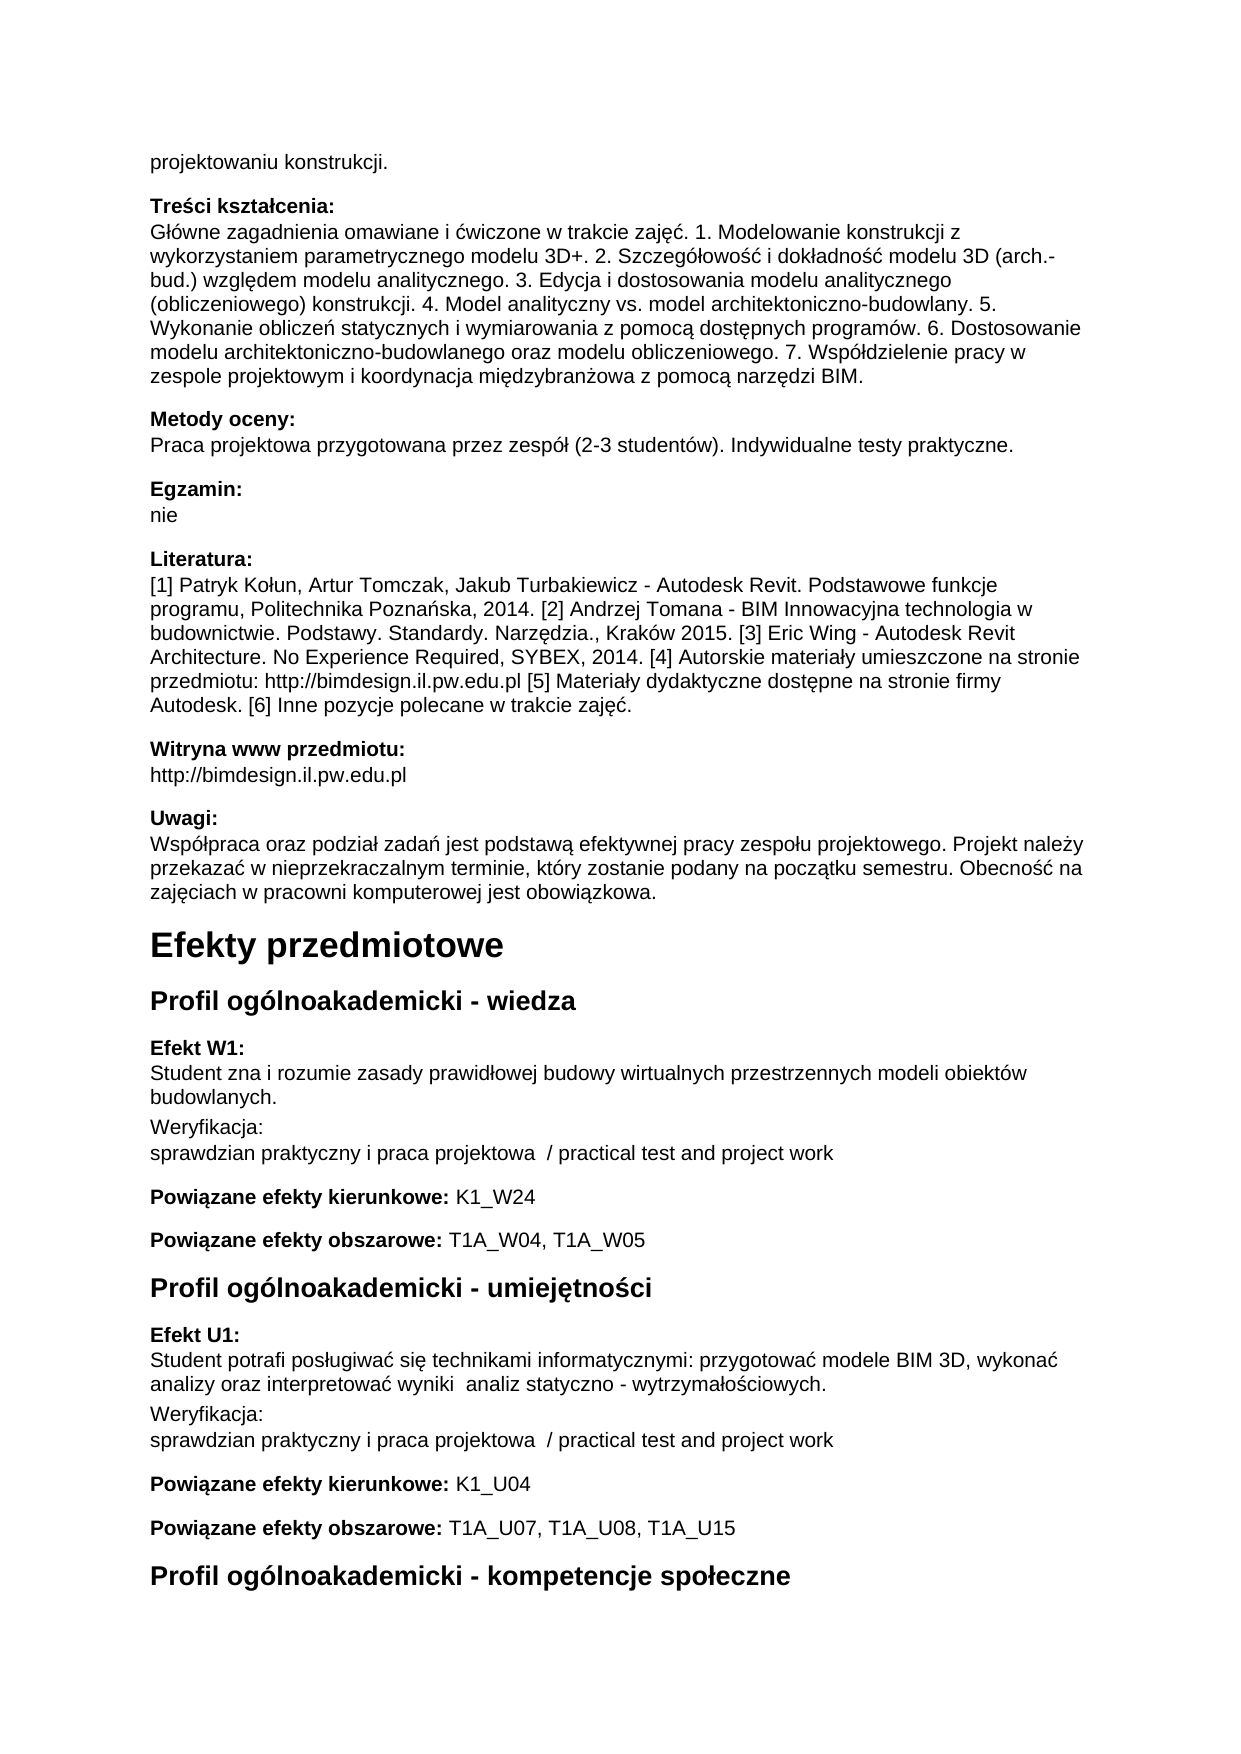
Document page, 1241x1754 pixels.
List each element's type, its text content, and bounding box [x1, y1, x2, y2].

text sprawdzian praktyczny i praca projektowa / practical test and project work [150, 1141, 1090, 1165]
subtitle Profil ogólnoakademicki - kompetencje społeczne [150, 1559, 1090, 1591]
text Metody oceny: [150, 407, 1090, 431]
text sprawdzian praktyczny i praca projektowa / practical test and project work [150, 1428, 1090, 1452]
text Powiązane efekty kierunkowe: K1_U04 [150, 1472, 1090, 1496]
text nie [150, 503, 1090, 527]
text Weryfikacja: [150, 1402, 1090, 1426]
text Współpraca oraz podział zadań jest podstawą efektywnej pracy zespołu projektowego. Projekt należy przekazać w nieprzekraczalnym terminie, który zostanie podany na początku semestru. Obecność na zajęciach w pracowni komputerowej jest obowiązkowa. [150, 832, 1090, 904]
text Powiązane efekty obszarowe: T1A_U07, T1A_U08, T1A_U15 [150, 1516, 1090, 1540]
text Praca projektowa przygotowana przez zespół (2-3 studentów). Indywidualne testy praktyczne. [150, 433, 1090, 457]
text Witryna www przedmiotu: [150, 736, 1090, 760]
text Efekt W1: [150, 1036, 1090, 1059]
text Student potrafi posługiwać się technikami informatycznymi: przygotować modele BIM 3D, wykonać analizy oraz interpretować wyniki analiz statyczno - wytrzymałościowych. [150, 1348, 1090, 1396]
text http://bimdesign.il.pw.edu.pl [150, 762, 1090, 786]
text Powiązane efekty obszarowe: T1A_W04, T1A_W05 [150, 1228, 1090, 1252]
text Uwagi: [150, 806, 1090, 830]
text Treści kształcenia: [150, 194, 1090, 218]
subtitle Profil ogólnoakademicki - umiejętności [150, 1272, 1090, 1303]
subtitle Efekty przedmiotowe [150, 924, 1090, 965]
text Powiązane efekty kierunkowe: K1_W24 [150, 1184, 1090, 1208]
subtitle Profil ogólnoakademicki - wiedza [150, 984, 1090, 1016]
text Egzamin: [150, 477, 1090, 501]
text [1] Patryk Kołun, Artur Tomczak, Jakub Turbakiewicz - Autodesk Revit. Podstawowe funkcje programu, Politechnika Poznańska, 2014. [2] Andrzej Tomana - BIM Innowacyjna technologia w budownictwie. Podstawy. Standardy. Narzędzia., Kraków 2015. [3] Eric Wing - Autodesk Revit Architecture. No Experience Required, SYBEX, 2014. [4] Autorskie materiały umieszczone na stronie przedmiotu: http://bimdesign.il.pw.edu.pl [5] Materiały dydaktyczne dostępne na stronie firmy Autodesk. [6] Inne pozycje polecane w trakcie zajęć. [150, 573, 1090, 717]
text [150, 150, 1090, 174]
text Efekt U1: [150, 1323, 1090, 1347]
text Główne zagadnienia omawiane i ćwiczone w trakcie zajęć. 1. Modelowanie konstrukcji z wykorzystaniem parametrycznego modelu 3D+. 2. Szczegółowość i dokładność modelu 3D (arch.-bud.) względem modelu analitycznego. 3. Edycja i dostosowania modelu analitycznego (obliczeniowego) konstrukcji. 4. Model analityczny vs. model architektoniczno-budowlany. 5. Wykonanie obliczeń statycznych i wymiarowania z pomocą dostępnych programów. 6. Dostosowanie modelu architektoniczno-budowlanego oraz modelu obliczeniowego. 7. Współdzielenie pracy w zespole projektowym i koordynacja międzybranżowa z pomocą narzędzi BIM. [150, 220, 1090, 387]
text Student zna i rozumie zasady prawidłowej budowy wirtualnych przestrzennych modeli obiektów budowlanych. [150, 1061, 1090, 1108]
text Weryfikacja: [150, 1115, 1090, 1139]
text Literatura: [150, 547, 1090, 571]
